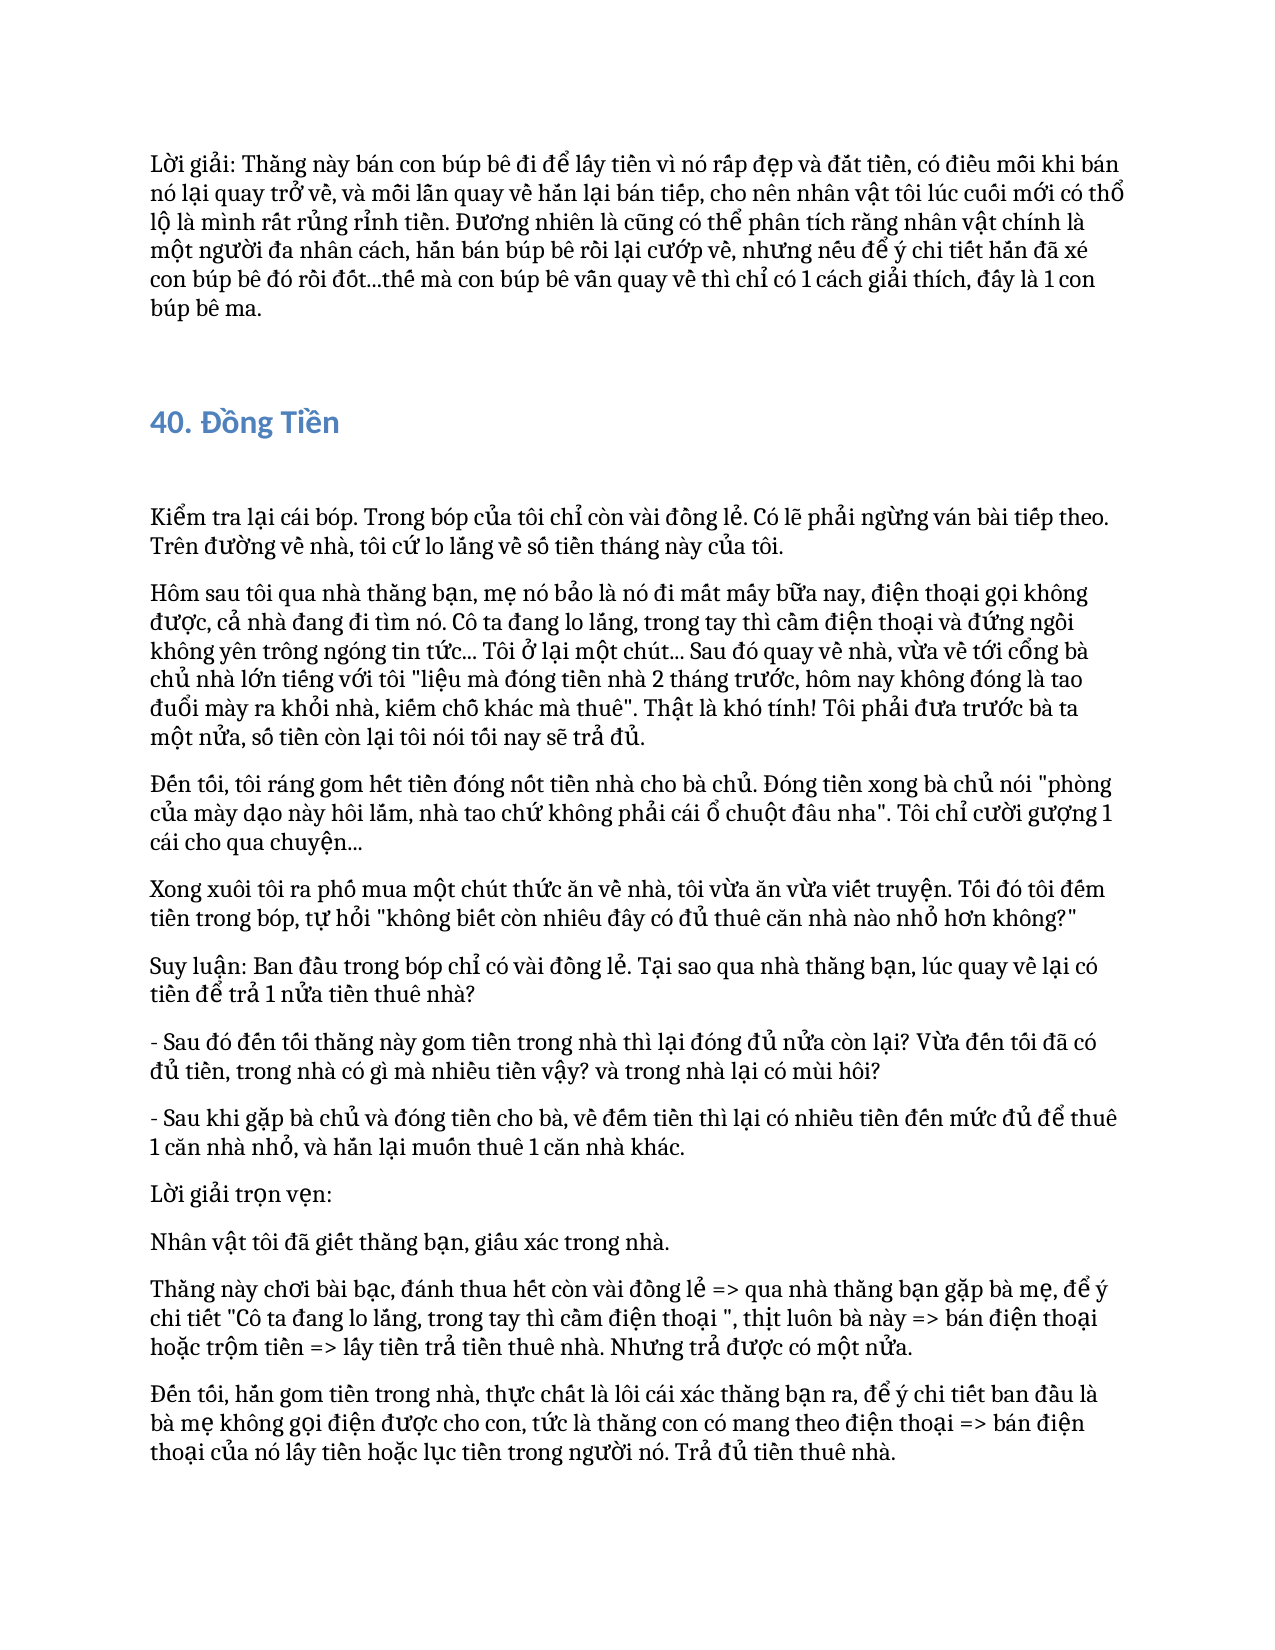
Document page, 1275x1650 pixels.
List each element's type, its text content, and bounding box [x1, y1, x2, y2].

text - Sau đó đến tối thằng này gom tiền trong nhà thì lại đóng đủ nửa còn lại? Vừa đến tối đã có đủ tiền, trong nhà có gì mà nhiều tiền vậy? và trong nhà lại có mùi hôi? [150, 1028, 1125, 1085]
text Xong xuôi tôi ra phố mua một chút thức ăn về nhà, tôi vừa ăn vừa viết truyện. Tối đó tôi đếm tiền trong bóp, tự hỏi "không biết còn nhiêu đây có đủ thuê căn nhà nào nhỏ hơn không?" [150, 875, 1125, 933]
text Nhân vật tôi đã giết thằng bạn, giấu xác trong nhà. [150, 1228, 1125, 1257]
text Đến tối, tôi ráng gom hết tiền đóng nốt tiền nhà cho bà chủ. Đóng tiền xong bà chủ nói "phòng của mày dạo này hôi lắm, nhà tao chứ không phải cái ổ chuột đâu nha". Tôi chỉ cười gượng 1 cái cho qua chuyện... [150, 770, 1125, 857]
text Lời giải trọn vẹn: [150, 1180, 1125, 1209]
text Đến tối, hắn gom tiền trong nhà, thực chất là lôi cái xác thằng bạn ra, để ý chi tiết ban đầu là bà mẹ không gọi điện được cho con, tức là thằng con có mang theo điện thoại => bán điện thoại của nó lấy tiền hoặc lục tiền trong người nó. Trả đủ tiền thuê nhà. [150, 1380, 1125, 1467]
text - Sau khi gặp bà chủ và đóng tiền cho bà, về đếm tiền thì lại có nhiều tiền đến mức đủ để thuê 1 căn nhà nhỏ, và hắn lại muốn thuê 1 căn nhà khác. [150, 1104, 1125, 1162]
text Thằng này chơi bài bạc, đánh thua hết còn vài đồng lẻ => qua nhà thằng bạn gặp bà mẹ, để ý chi tiết "Cô ta đang lo lắng, trong tay thì cầm điện thoại ", thịt luôn bà này => bán điện thoại hoặc trộm tiền => lấy tiền trả tiền thuê nhà. Nhưng trả được có một nửa. [150, 1275, 1125, 1362]
text Kiểm tra lại cái bóp. Trong bóp của tôi chỉ còn vài đồng lẻ. Có lẽ phải ngừng ván bài tiếp theo. Trên đường về nhà, tôi cứ lo lắng về số tiền tháng này của tôi. [150, 445, 1125, 560]
text Hôm sau tôi qua nhà thằng bạn, mẹ nó bảo là nó đi mất mấy bữa nay, điện thoại gọi không được, cả nhà đang đi tìm nó. Cô ta đang lo lắng, trong tay thì cầm điện thoại và đứng ngồi không yên trông ngóng tin tức... Tôi ở lại một chút... Sau đó quay về nhà, vừa về tới cổng bà chủ nhà lớn tiếng với tôi "liệu mà đóng tiền nhà 2 tháng trước, hôm nay không đóng là tao đuổi mày ra khỏi nhà, kiếm chỗ khác mà thuê". Thật là khó tính! Tôi phải đưa trước bà ta một nửa, số tiền còn lại tôi nói tối nay sẽ trả đủ. [150, 579, 1125, 752]
subtitle 40. Đồng Tiền [150, 401, 1125, 442]
text Suy luận: Ban đầu trong bóp chỉ có vài đồng lẻ. Tại sao qua nhà thằng bạn, lúc quay về lại có tiền để trả 1 nửa tiền thuê nhà? [150, 952, 1125, 1009]
text Lời giải: Thằng này bán con búp bê đi để lấy tiền vì nó rấp đẹp và đắt tiền, có điều mỗi khi bán nó lại quay trở về, và mỗi lẫn quay về hắn lại bán tiếp, cho nên nhân vật tôi lúc cuối mới có thổ lộ là mình rất rủng rỉnh tiền. Đương nhiên là cũng có thể phân tích rằng nhân vật chính là một người đa nhân cách, hắn bán búp bê rồi lại cướp về, nhưng nếu để ý chi tiết hắn đã xé con búp bê đó rồi đốt...thế mà con búp bê vẫn quay về thì chỉ có 1 cách giải thích, đấy là 1 con búp bê ma. [150, 150, 1125, 380]
